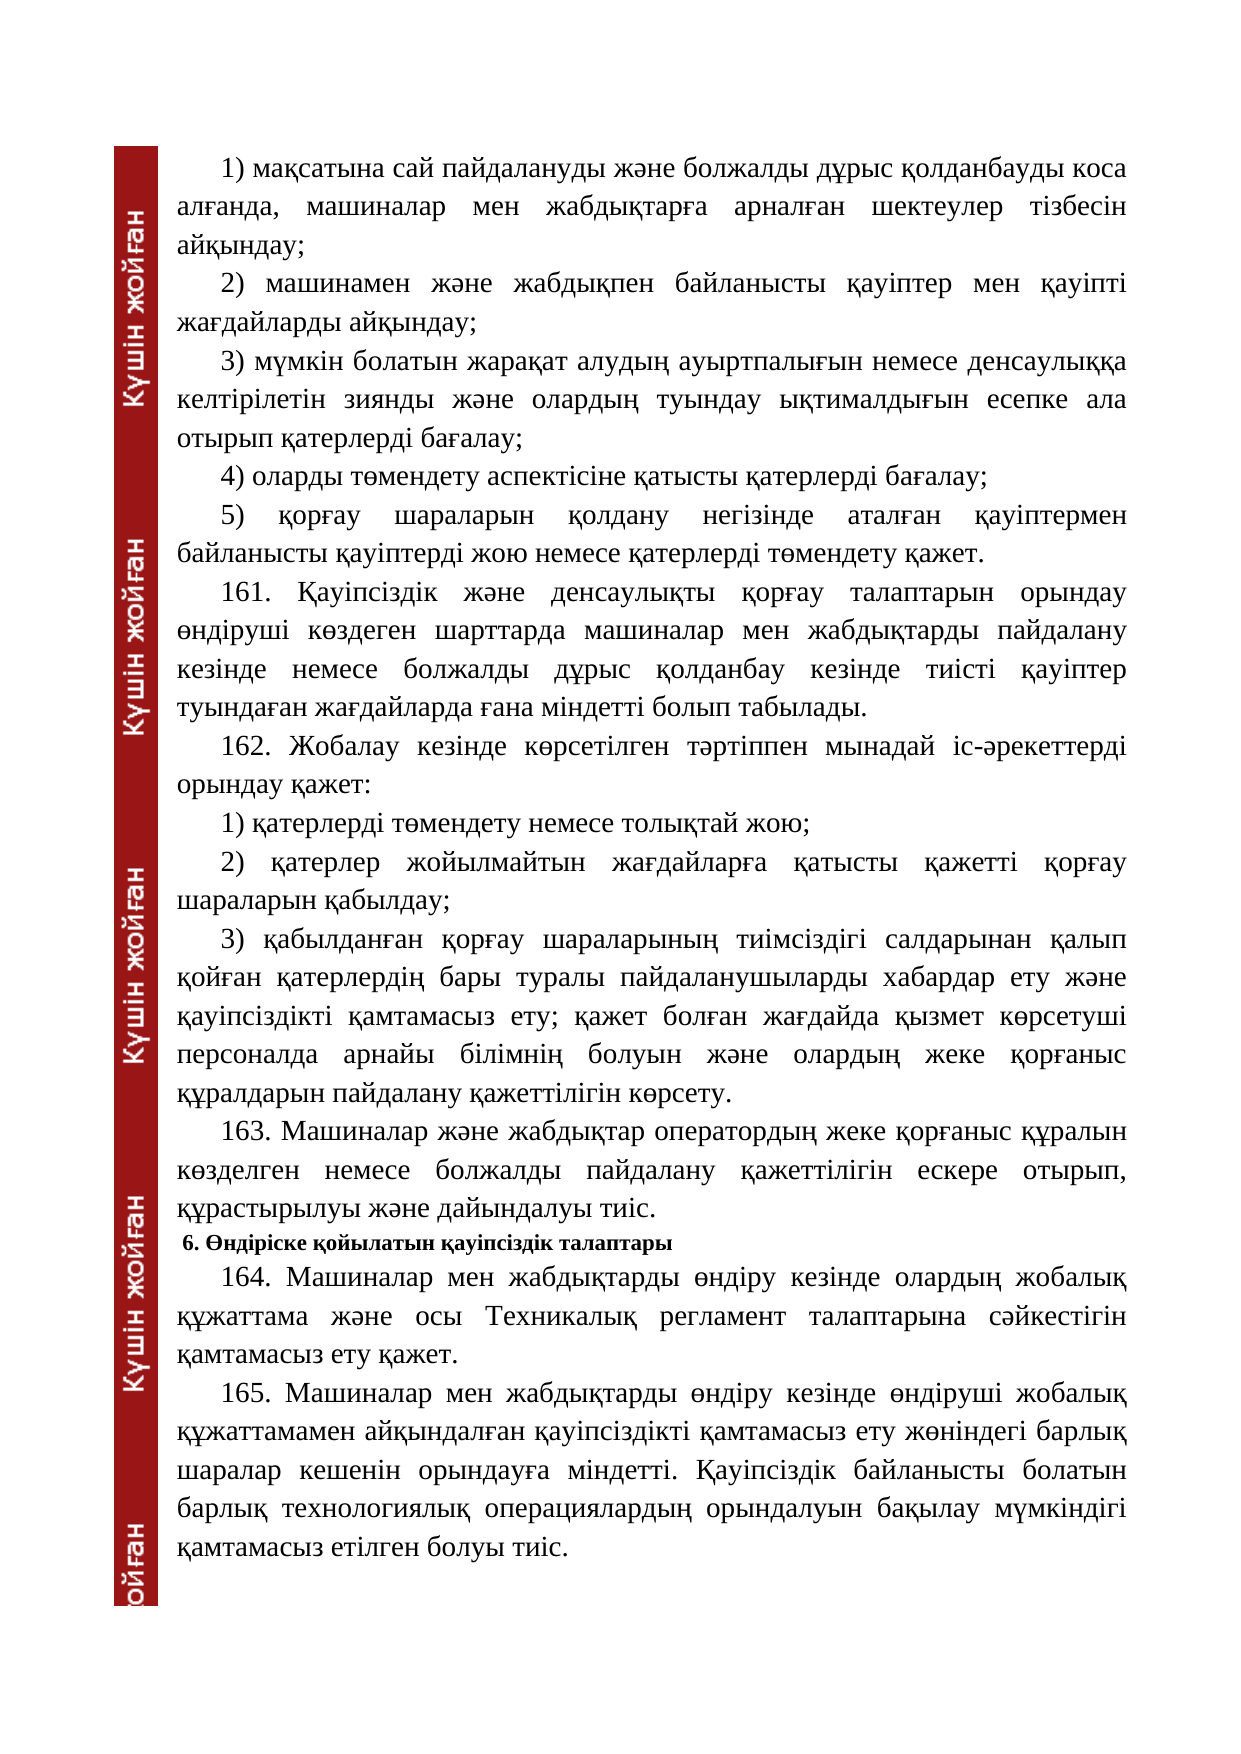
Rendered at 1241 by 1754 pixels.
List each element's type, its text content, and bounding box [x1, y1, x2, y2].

text 2) қатерлер жойылмайтын жағдайларға қатысты қажетті қорғау шараларын қабылдау; [112, 844, 1128, 916]
picture [114, 1370, 158, 1375]
text 6. Өндіріске қойылатын қауіпсіздік талаптары [112, 1229, 1128, 1256]
picture [114, 800, 158, 805]
picture [114, 569, 158, 574]
text 163. Машиналар және жабдықтар оператордың жеке қорғаныс құралын көзделген немесе болжалды пайдалану қажеттілігін ескере отырып, құрастырылуы және дайындалуы тиіс. [112, 1113, 1128, 1224]
text 4) оларды төмендету аспектісіне қатысты қатерлерді бағалау; [112, 458, 1128, 492]
picture [114, 1108, 158, 1113]
text 2) машинамен және жабдықпен байланысты қауіптер мен қауіпті жағдайларды айқындау; [112, 266, 1128, 338]
text 164. Машиналар мен жабдықтарды өндіру кезінде олардың жобалық құжаттама және осы Техникалық регламент талаптарына сәйкестігін қамтамасыз ету қажет. [112, 1259, 1128, 1370]
picture [114, 453, 158, 458]
text 165. Машиналар мен жабдықтарды өндіру кезінде өндіруші жобалық құжаттамамен айқындалған қауіпсіздікті қамтамасыз ету жөніндегі барлық шаралар кешенін орындауға міндетті. Қауіпсіздік байланысты болатын барлық технологиялық операциялардың орындалуын бақылау мүмкіндігі қамтамасыз етілген болуы тиіс. [112, 1375, 1128, 1563]
picture [114, 146, 158, 150]
text 3) мүмкін болатын жарақат алудың ауыртпалығын немесе денсаулыққа келтірілетін зиянды және олардың туындау ықтималдығын есепке ала отырып қатерлерді бағалау; [112, 343, 1128, 453]
picture [114, 1563, 158, 1606]
text 5) қорғау шараларын қолдану негізінде аталған қауіптермен байланысты қауіптерді жою немесе қатерлерді төмендету қажет. [112, 497, 1128, 569]
picture [114, 261, 158, 266]
text 161. Қауіпсіздік және денсаулықты қорғау талаптарын орындау өндіруші көздеген шарттарда машиналар мен жабдықтарды пайдалану кезінде немесе болжалды дұрыс қолданбау кезінде тиісті қауіптер туындаған жағдайларда ғана міндетті болып табылады. [112, 574, 1128, 723]
text 1) қатерлерді төмендету немесе толықтай жою; [112, 805, 1128, 839]
picture [114, 723, 158, 728]
picture [114, 338, 158, 343]
text 1) мақсатына сай пайдалануды және болжалды дұрыс қолданбауды коса алғанда, машиналар мен жабдықтарға арналған шектеулер тізбесін айқындау; [112, 150, 1128, 261]
picture [114, 839, 158, 844]
picture [114, 492, 158, 497]
picture [114, 916, 158, 921]
text 162. Жобалау кезінде көрсетілген тәртіппен мынадай іс-әрекеттерді орындау қажет: [112, 728, 1128, 800]
text 3) қабылданған қорғау шараларының тиімсіздігі салдарынан қалып қойған қатерлердің бары туралы пайдаланушыларды хабардар ету және қауіпсіздікті қамтамасыз ету; қажет болған жағдайда қызмет көрсетуші персоналда арнайы білімнің болуын және олардың жеке қорғаныс құралдарын пайдалану қажеттілігін көрсету. [112, 921, 1128, 1108]
picture [114, 1224, 158, 1229]
